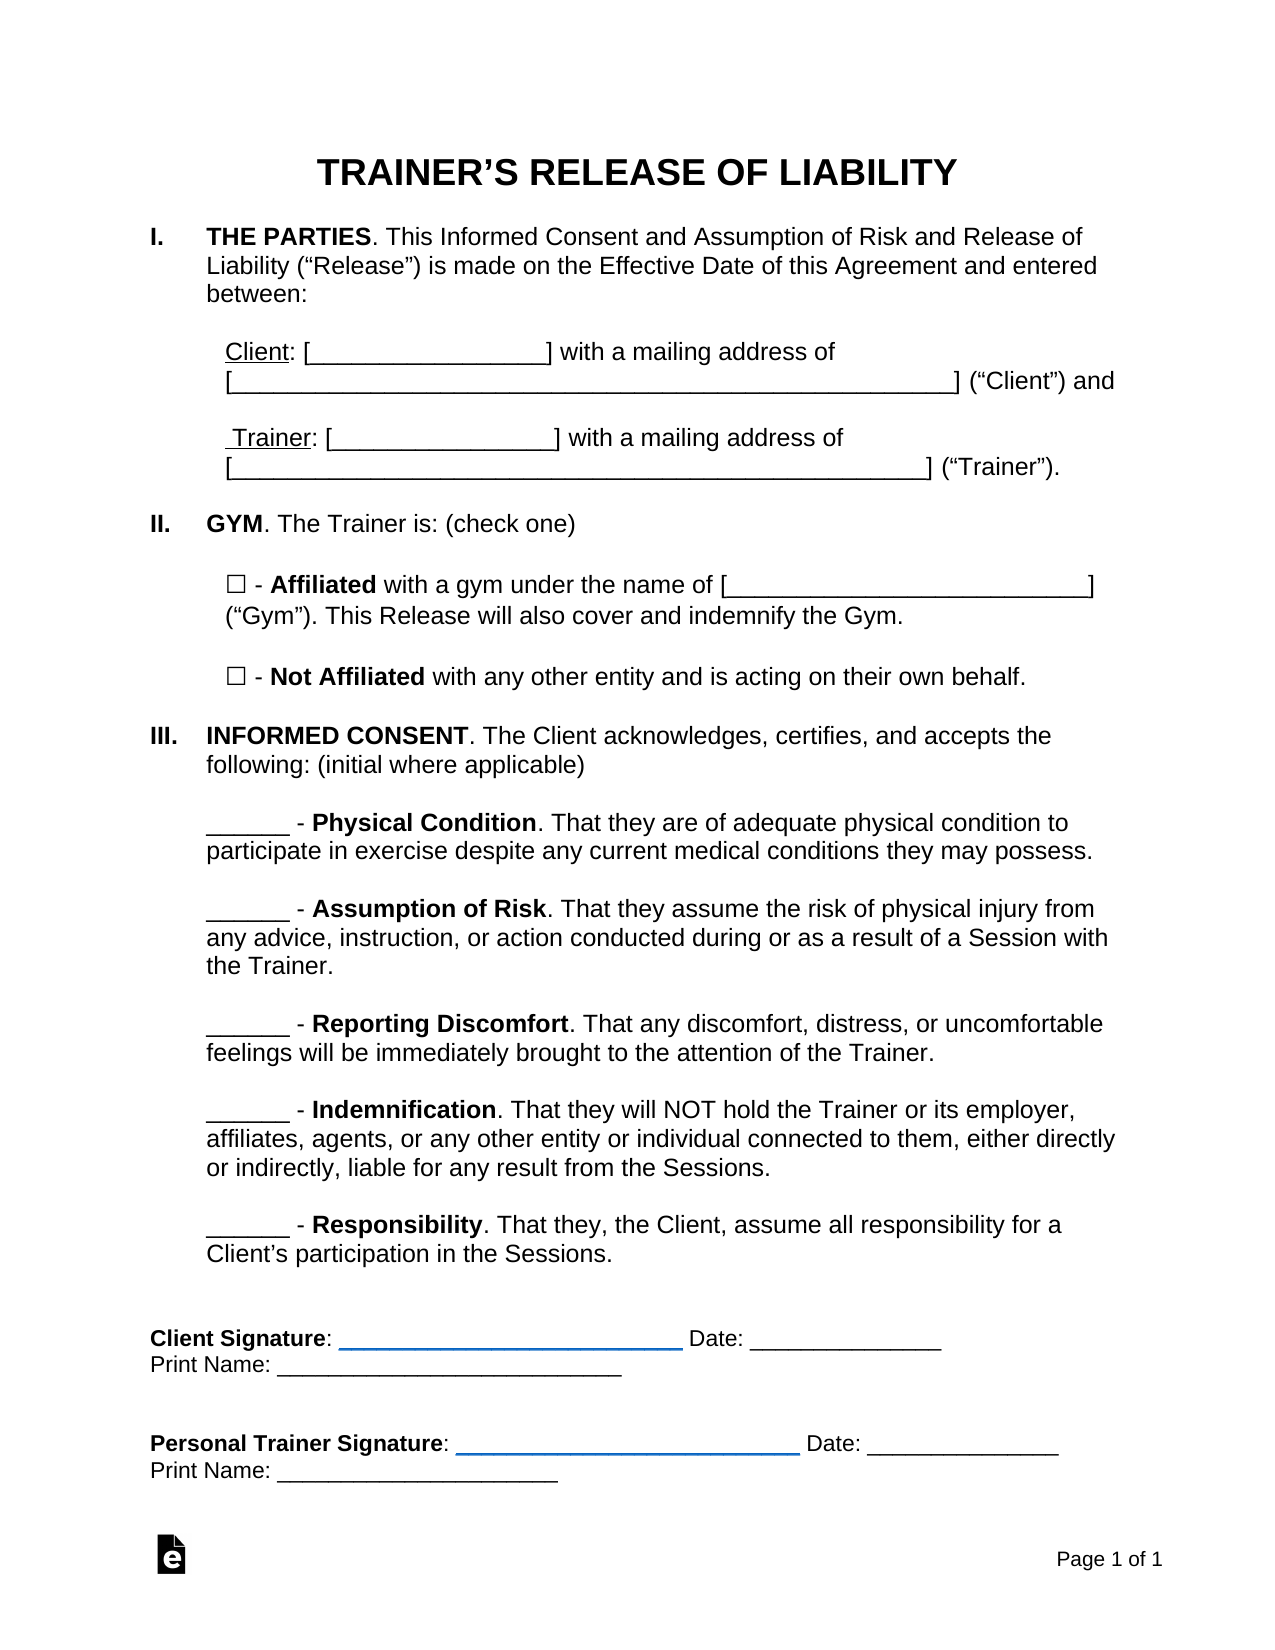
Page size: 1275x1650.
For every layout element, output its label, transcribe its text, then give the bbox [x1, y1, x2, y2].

list ______ - Physical Condition. That they are of adequate physical condition to participate in exercise despite any current medical conditions they may possess. [206, 807, 1125, 865]
list GYM. The Trainer is: (check one) [150, 509, 1125, 538]
list INFORMED CONSENT. The Client acknowledges, certifies, and accepts the following: (initial where applicable) [150, 721, 1125, 779]
text Client Signature: ___________________________ Date: _______________ [150, 1325, 1125, 1351]
list THE PARTIES. This Informed Consent and Assumption of Risk and Release of Liability (“Release”) is made on the Effective Date of this Agreement and entered between: [150, 222, 1125, 308]
list ______ - Responsibility. That they, the Client, assume all responsibility for a Client’s participation in the Sessions. [206, 1210, 1125, 1267]
text ______ - Assumption of Risk. That they assume the risk of physical injury from any advice, instruction, or action conducted during or as a result of a Session with the Trainer. [206, 894, 1125, 980]
text Print Name: ___________________________ [150, 1351, 1125, 1378]
text Print Name: ______________________ [150, 1457, 1125, 1483]
list ______ - Indemnification. That they will NOT hold the Trainer or its employer, affiliates, agents, or any other entity or individual connected to them, either directly or indirectly, liable for any result from the Sessions. [206, 1095, 1125, 1181]
list ______ - Reporting Discomfort. That any discomfort, distress, or uncomfortable feelings will be immediately brought to the attention of the Trainer. [206, 1009, 1125, 1066]
text - Not Affiliated with any other entity and is acting on their own behalf. [225, 658, 1125, 692]
picture [150, 1533, 192, 1575]
text Client: [_________________] with a mailing address of [____________________________________________________] (“Client”) and [225, 337, 1125, 394]
list - Affiliated with a gym under the name of [__________________________] (“Gym”). This Release will also cover and indemnify the Gym. [225, 567, 1125, 630]
text TRAINER’S RELEASE OF LIABILITY [150, 150, 1125, 193]
text Personal Trainer Signature: ___________________________ Date: _______________ [150, 1430, 1125, 1457]
text Trainer: [________________] with a mailing address of [__________________________________________________] (“Trainer”). [225, 423, 1125, 481]
